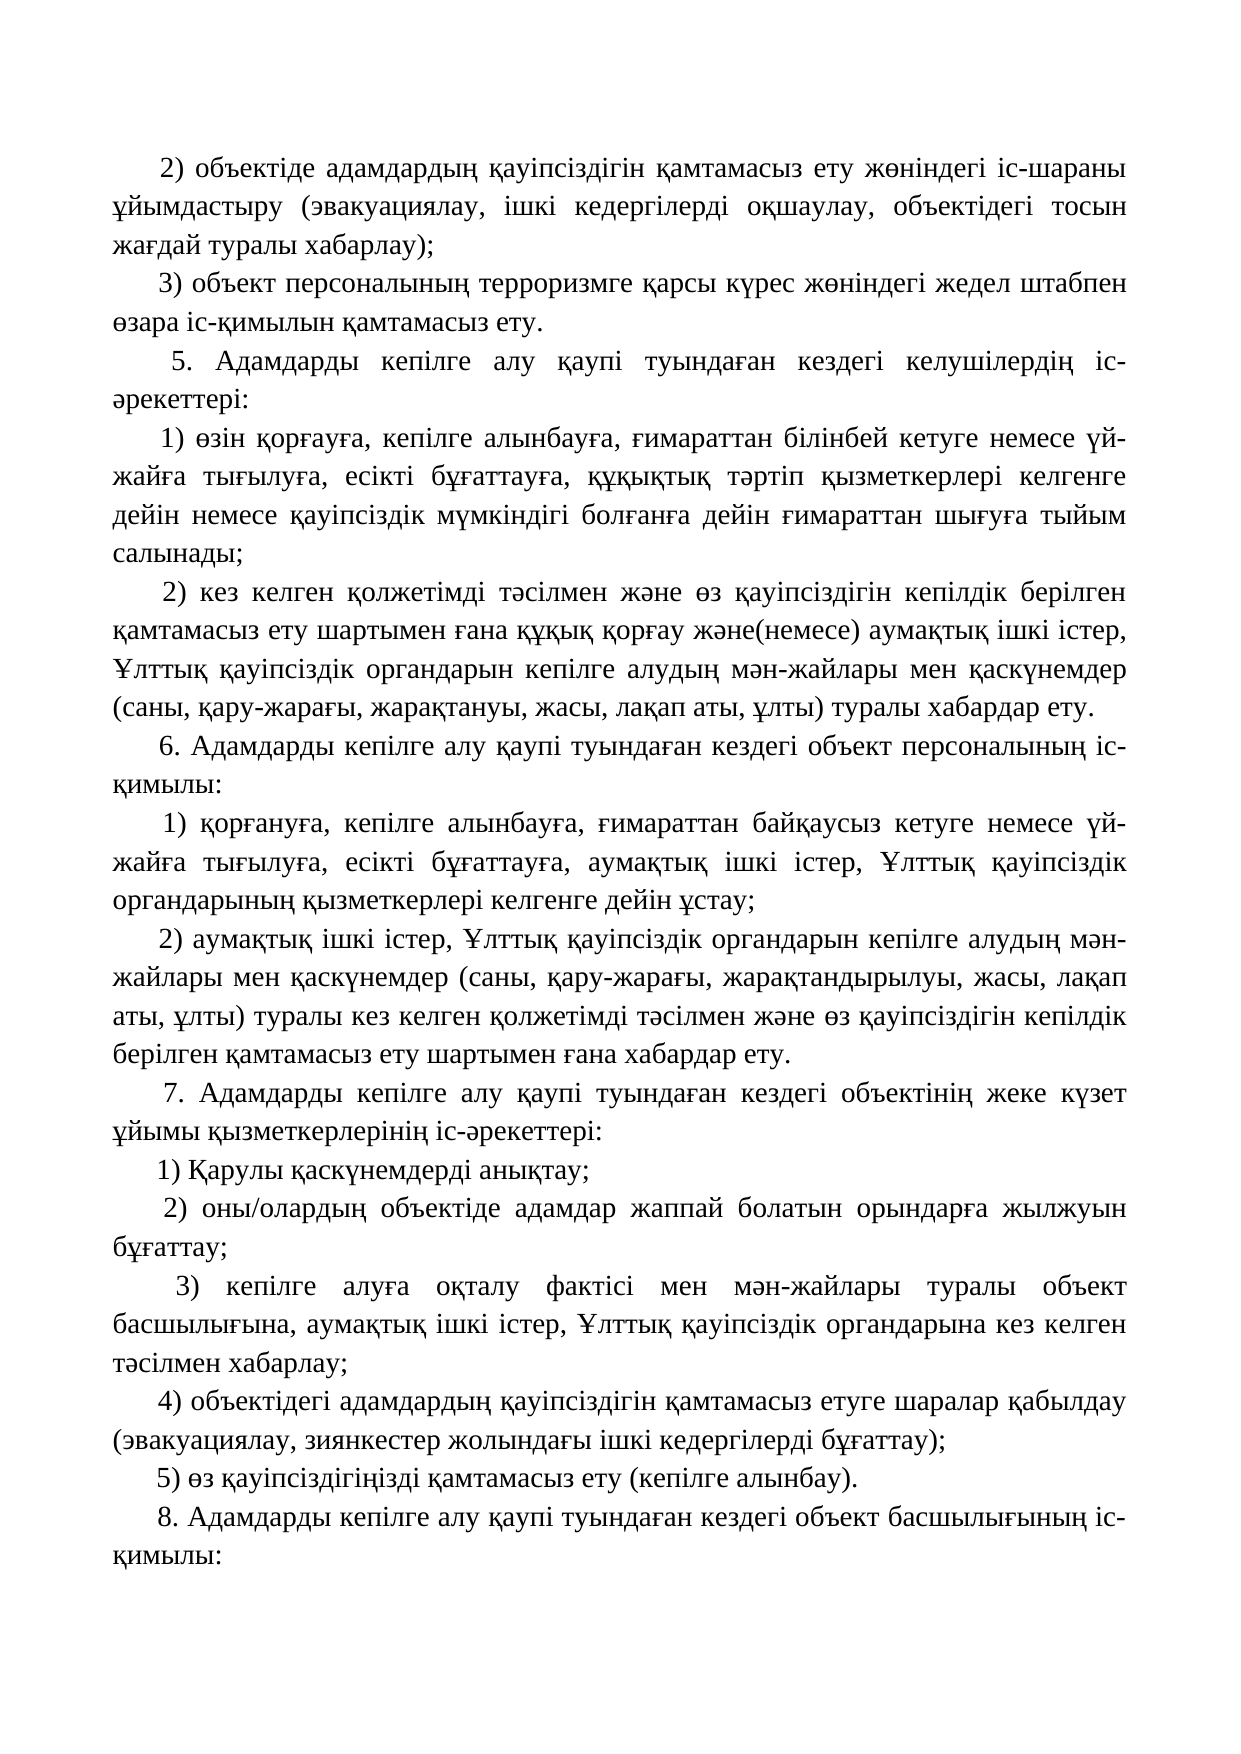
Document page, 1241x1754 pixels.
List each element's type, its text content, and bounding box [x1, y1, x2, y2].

text 1) қорғануға, кепілге алынбауға, ғимараттан байқаусыз кетуге немесе үй-жайға тығылуға, есікті бұғаттауға, аумақтық ішкі істер, Ұлттық қауіпсіздік органдарының қызметкерлері келгенге дейін ұстау; [112, 805, 1128, 916]
text 5. Адамдарды кепілге алу қаупі туындаған кездегі келушілердің іс-әрекеттері: [112, 343, 1128, 415]
text 8. Адамдарды кепілге алу қаупі туындаған кездегі объект басшылығының іс-қимылы: [112, 1499, 1128, 1571]
text 1) өзін қорғауға, кепілге алынбауға, ғимараттан білінбей кетуге немесе үй-жайға тығылуға, есікті бұғаттауға, құқықтық тәртіп қызметкерлері келгенге дейін немесе қауіпсіздік мүмкіндігі болғанға дейін ғимараттан шығуға тыйым салынады; [112, 420, 1128, 569]
text 3) объект персоналының терроризмге қарсы күрес жөніндегі жедел штабпен өзара іс-қимылын қамтамасыз ету. [112, 266, 1128, 338]
text 5) өз қауіпсіздігіңізді қамтамасыз ету (кепілге алынбау). [112, 1460, 1128, 1494]
text 2) кез келген қолжетімді тәсілмен және өз қауіпсіздігін кепілдік берілген қамтамасыз ету шартымен ғана құқық қорғау және(немесе) аумақтық ішкі істер, Ұлттық қауіпсіздік органдарын кепілге алудың мән-жайлары мен қаскүнемдер (саны, қару-жарағы, жарақтануы, жасы, лақап аты, ұлты) туралы хабардар ету. [112, 574, 1128, 723]
text 2) оны/олардың объектіде адамдар жаппай болатын орындарға жылжуын бұғаттау; [112, 1191, 1128, 1263]
text 4) объектідегі адамдардың қауіпсіздігін қамтамасыз етуге шаралар қабылдау (эвакуациялау, зиянкестер жолындағы ішкі кедергілерді бұғаттау); [112, 1383, 1128, 1455]
text 1) Қарулы қаскүнемдерді анықтау; [112, 1152, 1128, 1186]
text 2) объектіде адамдардың қауіпсіздігін қамтамасыз ету жөніндегі іс-шараны ұйымдастыру (эвакуациялау, ішкі кедергілерді оқшаулау, объектідегі тосын жағдай туралы хабарлау); [112, 150, 1128, 261]
text 6. Адамдарды кепілге алу қаупі туындаған кездегі объект персоналының іс-қимылы: [112, 728, 1128, 800]
text 7. Адамдарды кепілге алу қаупі туындаған кездегі объектінің жеке күзет ұйымы қызметкерлерінің іс-әрекеттері: [112, 1075, 1128, 1147]
text 3) кепілге алуға оқталу фактісі мен мән-жайлары туралы объект басшылығына, аумақтық ішкі істер, Ұлттық қауіпсіздік органдарына кез келген тәсілмен хабарлау; [112, 1268, 1128, 1378]
text 2) аумақтық ішкі істер, Ұлттық қауіпсіздік органдарын кепілге алудың мән-жайлары мен қаскүнемдер (саны, қару-жарағы, жарақтандырылуы, жасы, лақап аты, ұлты) туралы кез келген қолжетімді тәсілмен және өз қауіпсіздігін кепілдік берілген қамтамасыз ету шартымен ғана хабардар ету. [112, 921, 1128, 1070]
